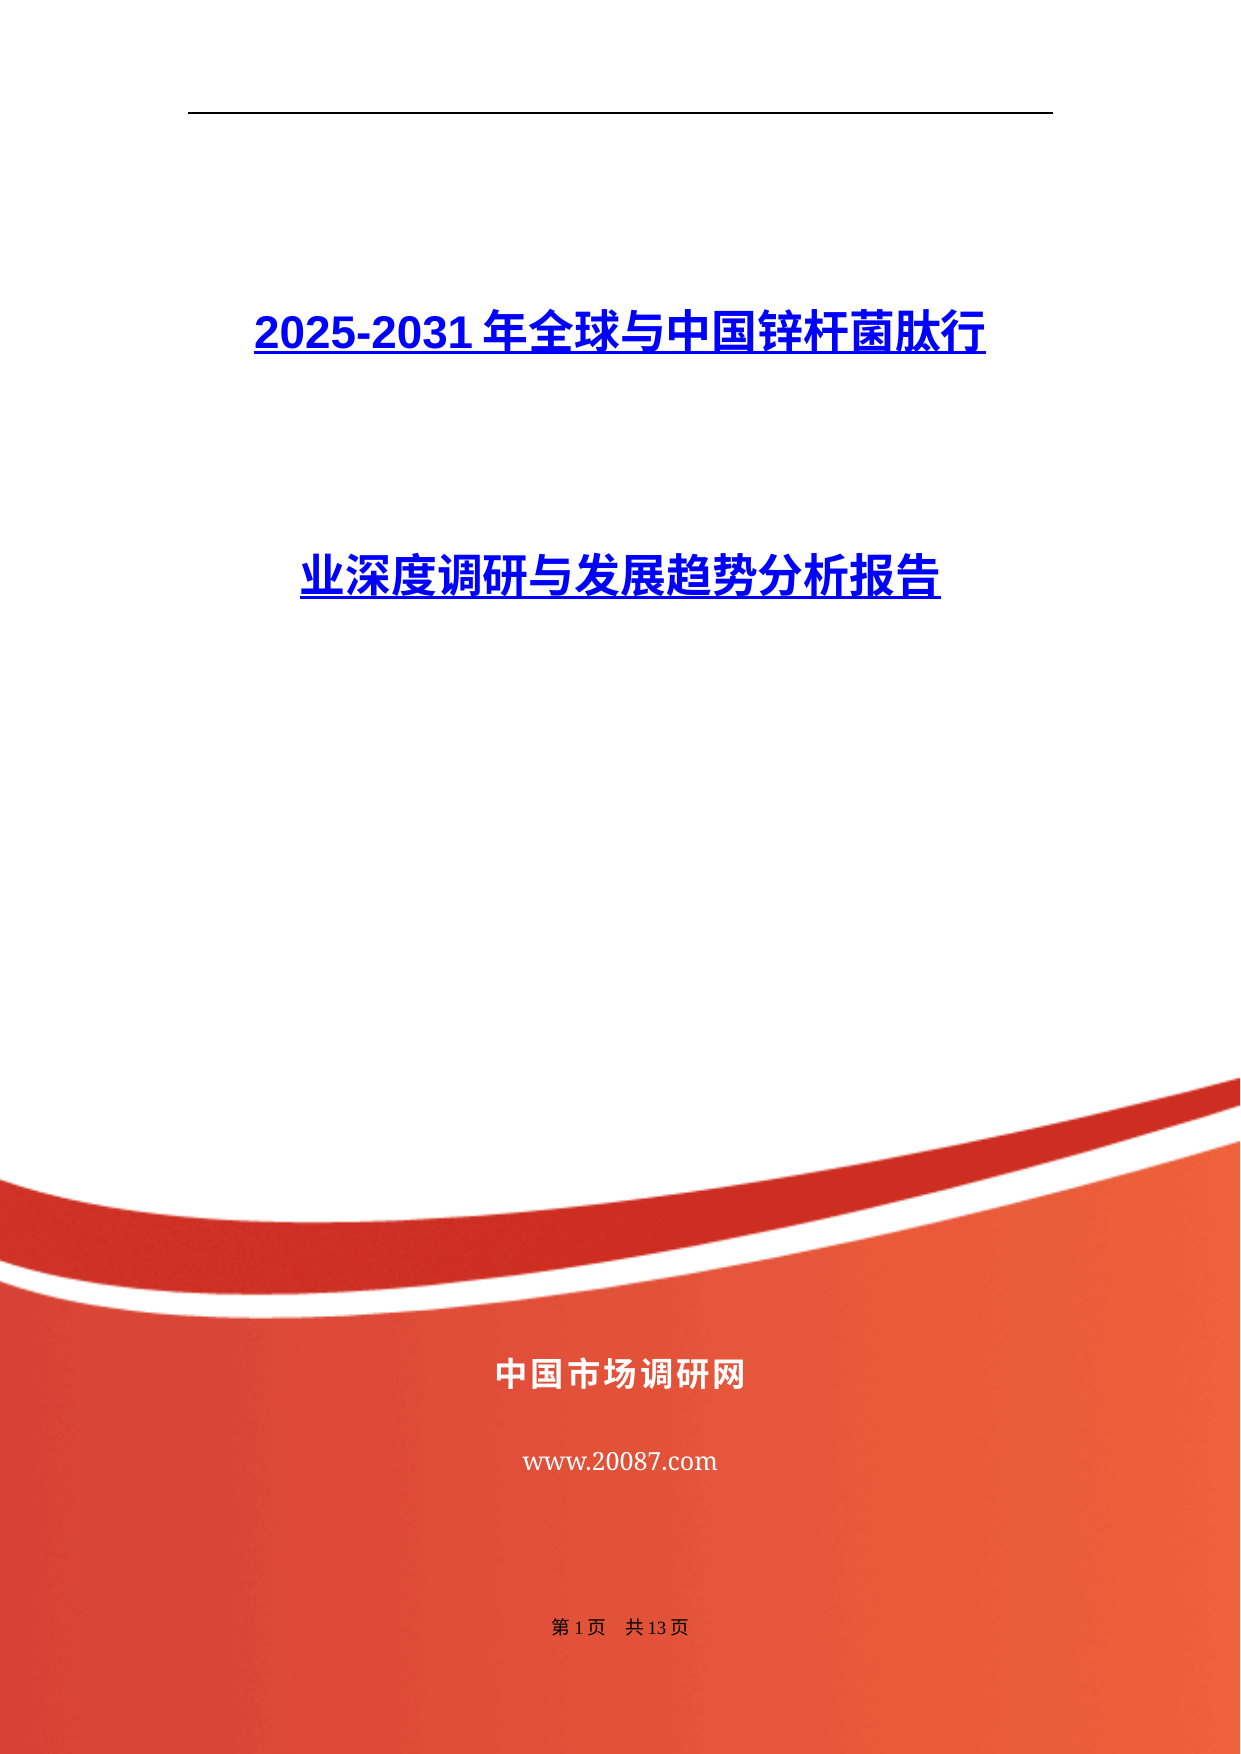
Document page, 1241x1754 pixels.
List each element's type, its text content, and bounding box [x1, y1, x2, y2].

table_header 2025-2031年全球与中国锌杆菌肽行业深度调研与发展趋势分析报告 [188, 207, 1053, 773]
subtitle 中国市场调研网 [187, 1339, 1053, 1404]
picture [0, 1006, 1241, 1754]
text www.20087.com [187, 1428, 1053, 1493]
